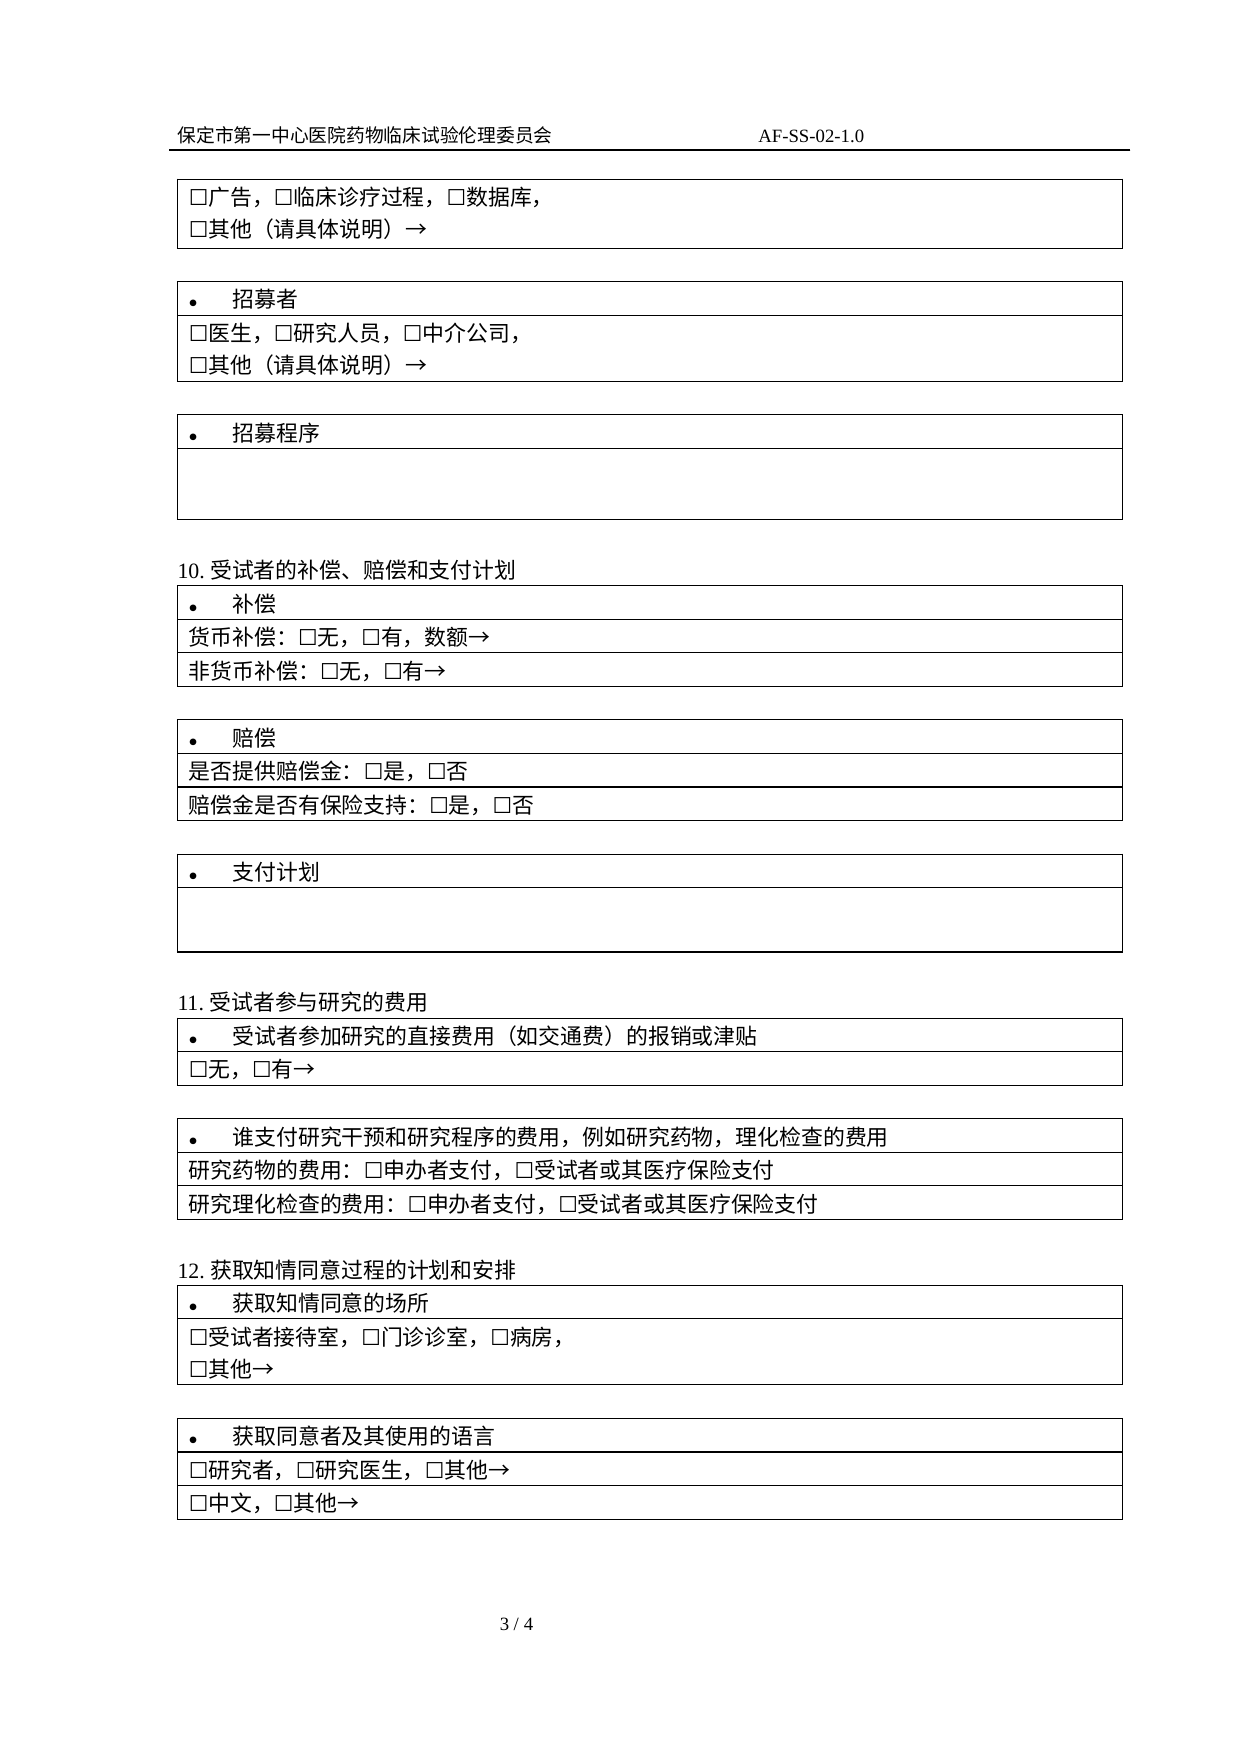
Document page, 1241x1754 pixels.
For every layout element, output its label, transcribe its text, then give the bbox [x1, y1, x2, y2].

table_cell 受试者接待室，门诊诊室，病房， 其他→ [178, 1319, 1122, 1384]
table_header 招募程序 [178, 415, 1122, 448]
table_cell 赔偿金是否有保险支持：是，否 [178, 788, 1122, 820]
table_header 赔偿 [178, 720, 1122, 753]
table_header 支付计划 [178, 855, 1122, 887]
table_header 谁支付研究干预和研究程序的费用，例如研究药物，理化检查的费用 [178, 1119, 1122, 1152]
table_cell 研究药物的费用：申办者支付，受试者或其医疗保险支付 [178, 1153, 1122, 1185]
table_header 补偿 [178, 586, 1122, 619]
table_header 招募者 [178, 282, 1122, 314]
table_cell [178, 888, 1122, 951]
table_header 受试者参加研究的直接费用（如交通费）的报销或津贴 [178, 1019, 1122, 1051]
table_cell 是否提供赔偿金：是，否 [178, 754, 1122, 786]
table_cell 研究者，研究医生，其他→ [178, 1453, 1122, 1485]
table_cell 广告，临床诊疗过程，数据库， 其他（请具体说明）→ [178, 180, 1122, 247]
table_cell 无，有→ [178, 1052, 1122, 1084]
table_header 获取同意者及其使用的语言 [178, 1419, 1122, 1451]
list 受试者的补偿、赔偿和支付计划 [177, 553, 1122, 585]
table_cell 货币补偿：无，有，数额→ [178, 620, 1122, 652]
table_cell 非货币补偿：无，有→ [178, 653, 1122, 686]
list 受试者参与研究的费用 [177, 985, 1122, 1017]
table_cell [178, 449, 1122, 519]
table_cell 医生，研究人员，中介公司， 其他（请具体说明）→ [178, 316, 1122, 381]
table_header 获取知情同意的场所 [178, 1286, 1122, 1318]
table_cell 研究理化检查的费用：申办者支付，受试者或其医疗保险支付 [178, 1186, 1122, 1219]
list 获取知情同意过程的计划和安排 [177, 1252, 1122, 1285]
table_cell 中文，其他→ [178, 1486, 1122, 1518]
